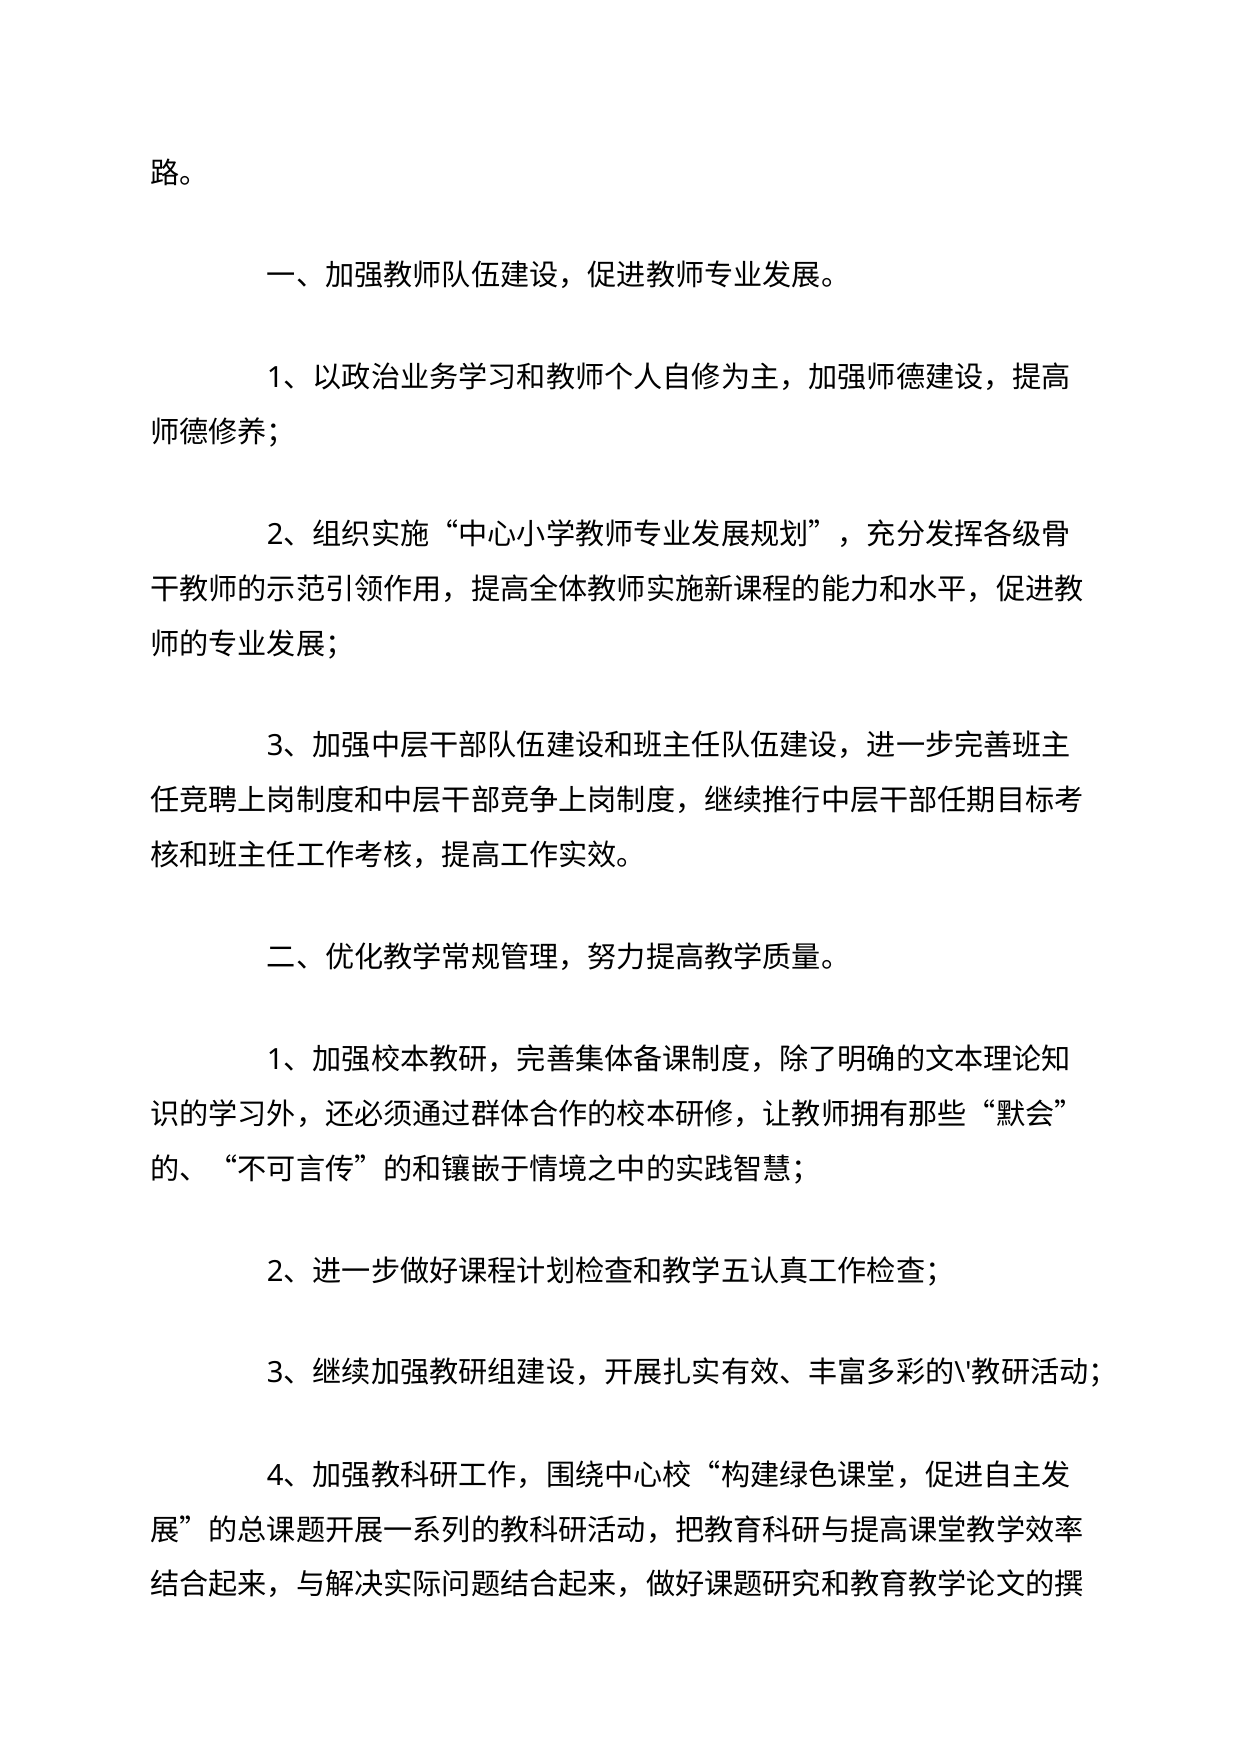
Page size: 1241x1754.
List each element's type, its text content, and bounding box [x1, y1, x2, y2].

text 2、进一步做好课程计划检查和教学五认真工作检查； [150, 1247, 1090, 1289]
text 3、加强中层干部队伍建设和班主任队伍建设，进一步完善班主任竞聘上岗制度和中层干部竞争上岗制度，继续推行中层干部任期目标考核和班主任工作考核，提高工作实效。 [150, 722, 1090, 874]
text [150, 150, 1090, 192]
text 1、加强校本教研，完善集体备课制度，除了明确的文本理论知识的学习外，还必须通过群体合作的校本研修，让教师拥有那些“默会”的、“不可言传”的和镶嵌于情境之中的实践智慧； [150, 1035, 1090, 1188]
text 2、组织实施“中心小学教师专业发展规划”，充分发挥各级骨干教师的示范引领作用，提高全体教师实施新课程的能力和水平，促进教师的专业发展； [150, 510, 1090, 662]
text 一、加强教师队伍建设，促进教师专业发展。 [150, 252, 1090, 294]
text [150, 1451, 1090, 1603]
text 二、优化教学常规管理，努力提高教学质量。 [150, 934, 1090, 976]
text 1、以政治业务学习和教师个人自修为主，加强师德建设，提高师德修养； [150, 353, 1090, 451]
text 3、继续加强教研组建设，开展扎实有效、丰富多彩的\'教研活动； [150, 1349, 1090, 1391]
